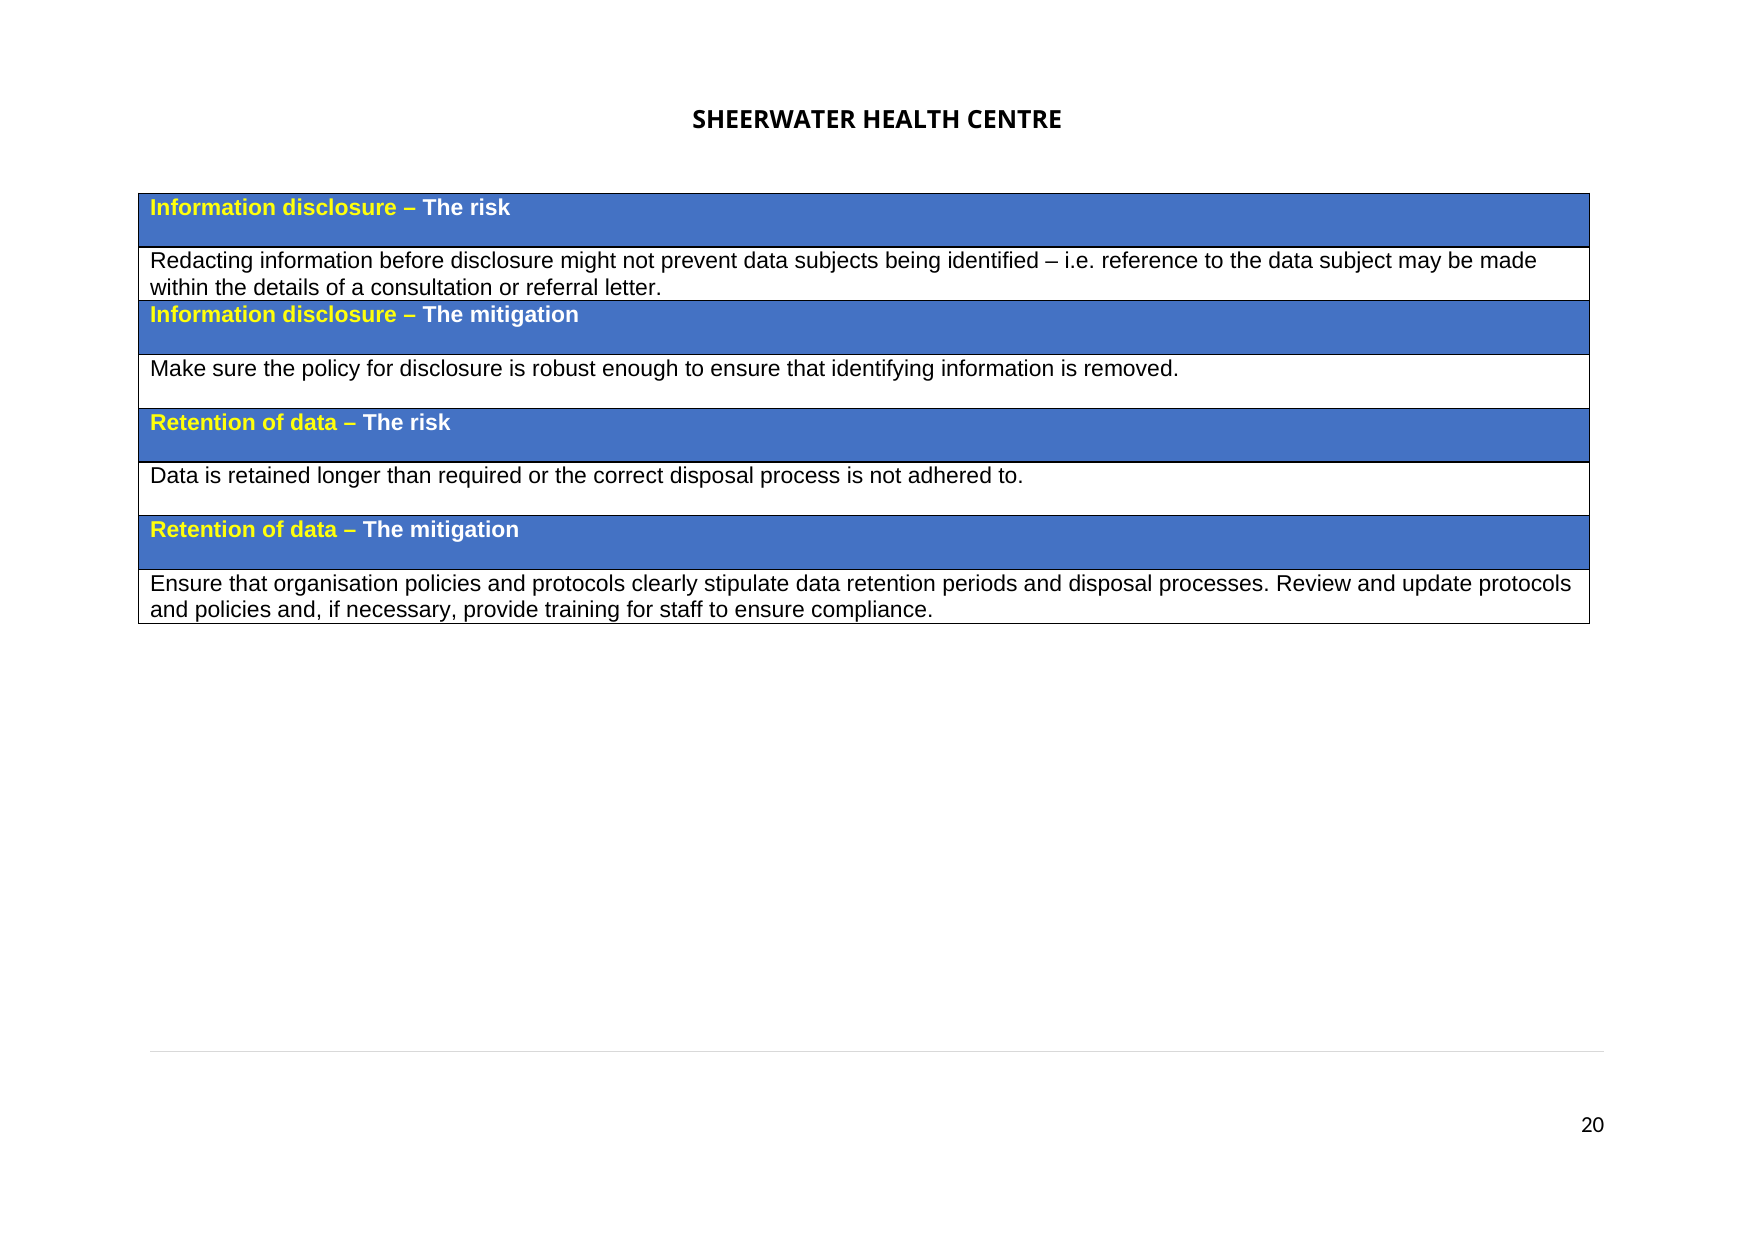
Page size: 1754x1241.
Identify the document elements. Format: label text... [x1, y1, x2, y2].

table_cell Retention of data – The mitigation [139, 516, 1589, 569]
table_cell Redacting information before disclosure might not prevent data subjects being identified – i.e. reference to the data subject may be made within the details of a consultation or referral letter. [139, 248, 1589, 300]
table_cell Retention of data – The risk [139, 409, 1589, 461]
table_cell Information disclosure – The mitigation [139, 301, 1589, 354]
table_cell Data is retained longer than required or the correct disposal process is not adhered to. [139, 463, 1589, 515]
table_cell Ensure that organisation policies and protocols clearly stipulate data retention periods and disposal processes. Review and update protocols and policies and, if necessary, provide training for staff to ensure compliance. [139, 570, 1589, 623]
table_cell Information disclosure – The risk [139, 194, 1589, 246]
table_cell Make sure the policy for disclosure is robust enough to ensure that identifying information is removed. [139, 355, 1589, 408]
